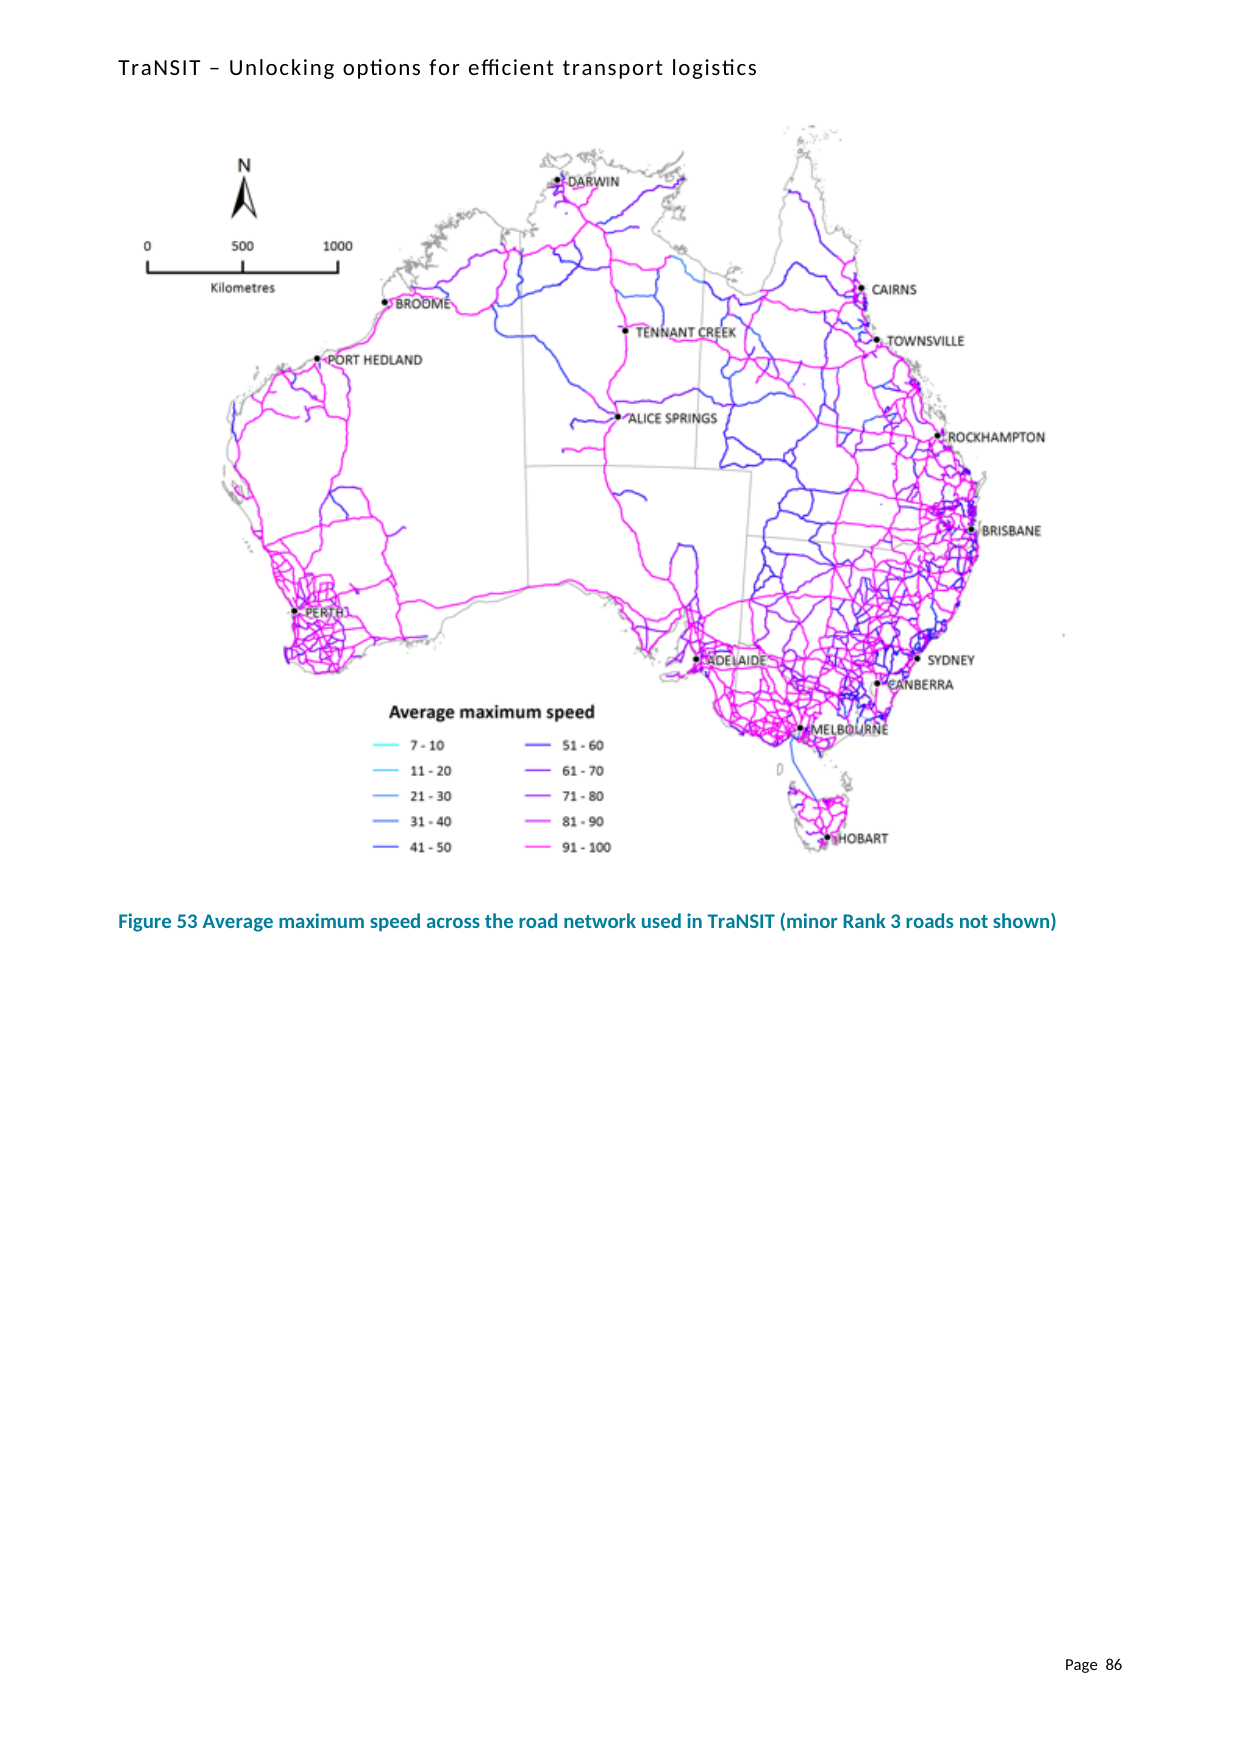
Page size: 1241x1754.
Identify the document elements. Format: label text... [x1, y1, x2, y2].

text Figure 53 Average maximum speed across the road network used in TraNSIT (minor Rank 3 roads not shown) [118, 908, 1122, 934]
picture [118, 118, 1096, 887]
